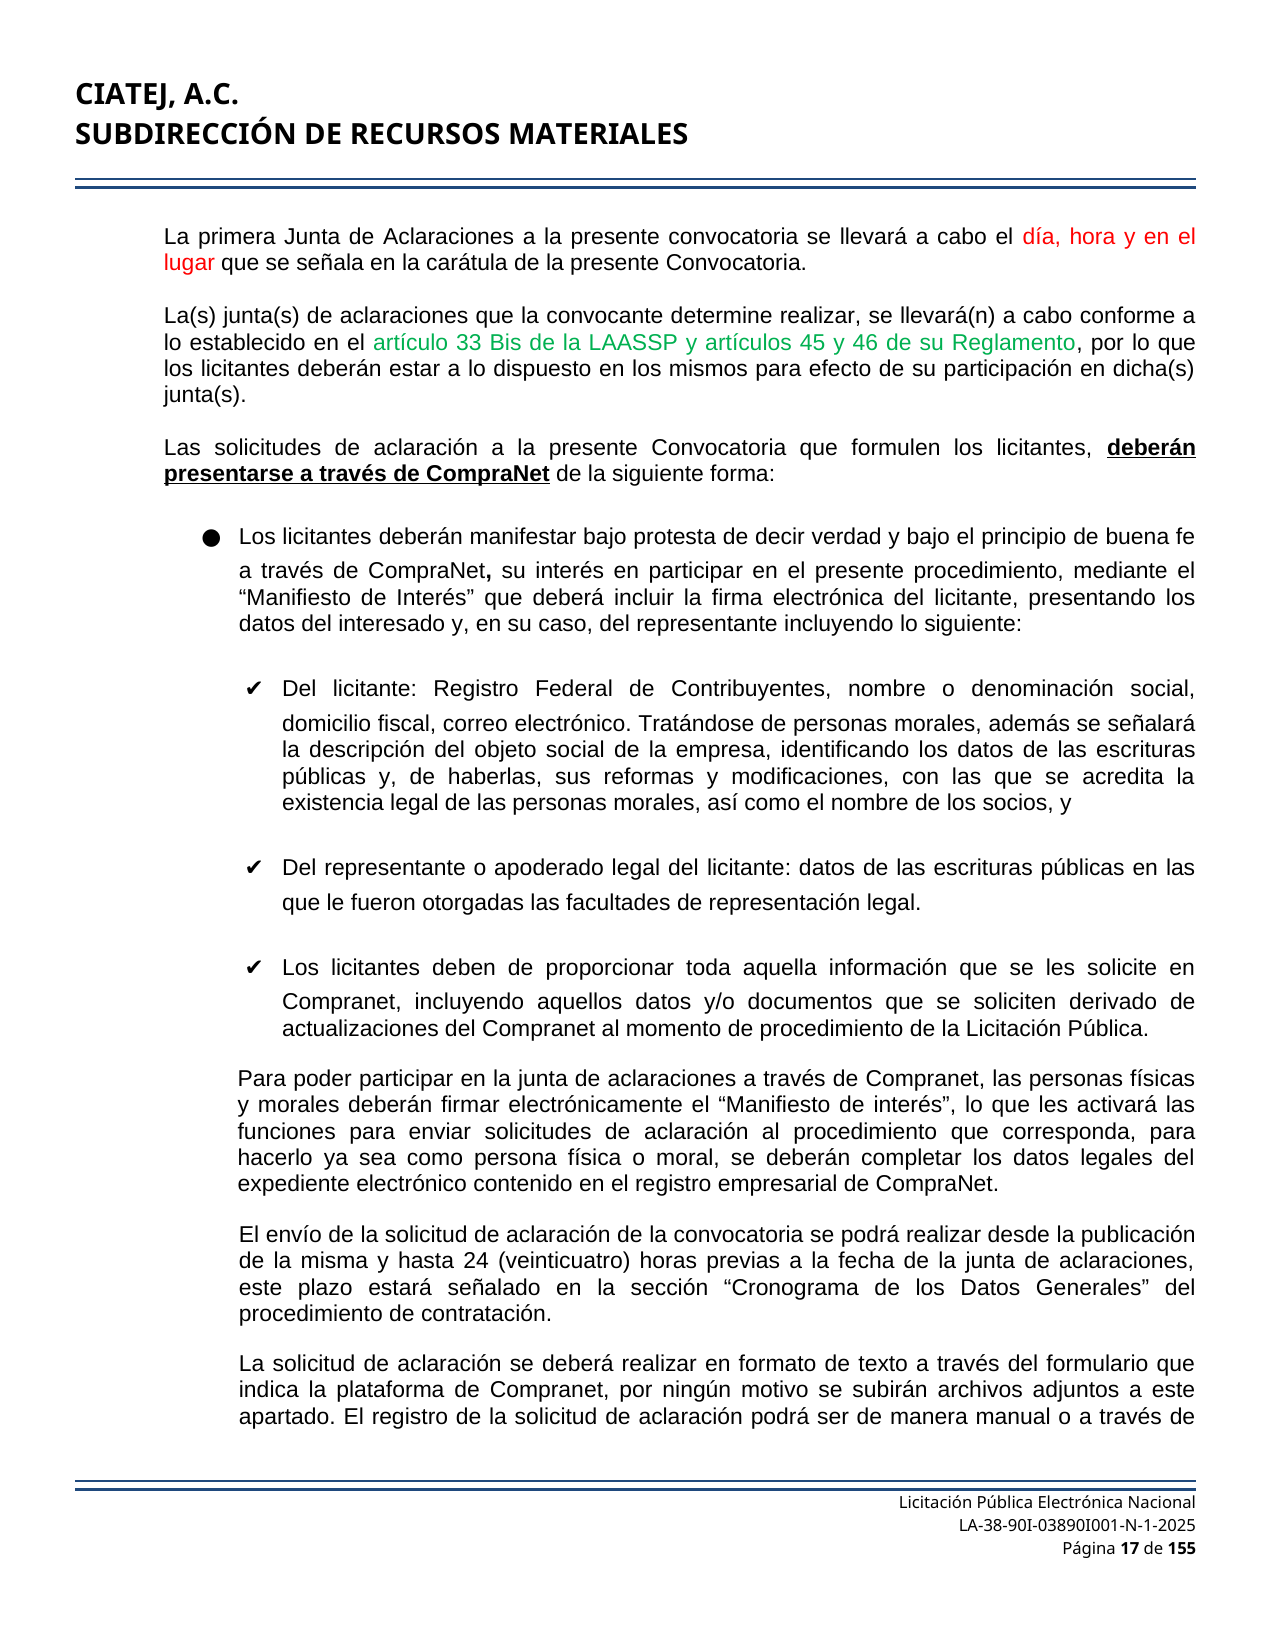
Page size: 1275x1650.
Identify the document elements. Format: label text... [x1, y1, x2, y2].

list El envío de la solicitud de aclaración de la convocatoria se podrá realizar desde la publicación de la misma y hasta 24 (veinticuatro) horas previas a la fecha de la junta de aclaraciones, este plazo estará señalado en la sección “Cronograma de los Datos Generales” del procedimiento de contratación. [239, 1221, 1196, 1326]
list La(s) junta(s) de aclaraciones que la convocante determine realizar, se llevará(n) a cabo conforme a lo establecido en el artículo 33 Bis de la LAASSP y artículos 45 y 46 de su Reglamento, por lo que los licitantes deberán estar a lo dispuesto en los mismos para efecto de su participación en dicha(s) junta(s). [164, 302, 1196, 407]
list Del licitante: Registro Federal de Contribuyentes, nombre o denominación social, domicilio fiscal, correo electrónico. Tratándose de personas morales, además se señalará la descripción del objeto social de la empresa, identificando los datos de las escrituras públicas y, de haberlas, sus reformas y modificaciones, con las que se acredita la existencia legal de las personas morales, así como el nombre de los socios, y [244, 663, 1196, 815]
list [239, 1350, 1196, 1429]
list Los licitantes deberán manifestar bajo protesta de decir verdad y bajo el principio de buena fe a través de CompraNet, su interés en participar en el presente procedimiento, mediante el “Manifiesto de Interés” que deberá incluir la firma electrónica del licitante, presentando los datos del interesado y, en su caso, del representante incluyendo lo siguiente: [201, 511, 1196, 637]
list Las solicitudes de aclaración a la presente Convocatoria que formulen los licitantes, deberán presentarse a través de CompraNet de la siguiente forma: [164, 434, 1196, 487]
list Los licitantes deben de proporcionar toda aquella información que se les solicite en Compranet, incluyendo aquellos datos y/o documentos que se soliciten derivado de actualizaciones del Compranet al momento de procedimiento de la Licitación Pública. [244, 941, 1196, 1041]
list La primera Junta de Aclaraciones a la presente convocatoria se llevará a cabo el día, hora y en el lugar que se señala en la carátula de la presente Convocatoria. [164, 223, 1196, 276]
list Para poder participar en la junta de aclaraciones a través de Compranet, las personas físicas y morales deberán firmar electrónicamente el “Manifiesto de interés”, lo que les activará las funciones para enviar solicitudes de aclaración al procedimiento que corresponda, para hacerlo ya sea como persona física o moral, se deberán completar los datos legales del expediente electrónico contenido en el registro empresarial de CompraNet. [237, 1065, 1196, 1197]
list Del representante o apoderado legal del licitante: datos de las escrituras públicas en las que le fueron otorgadas las facultades de representación legal. [244, 842, 1196, 915]
